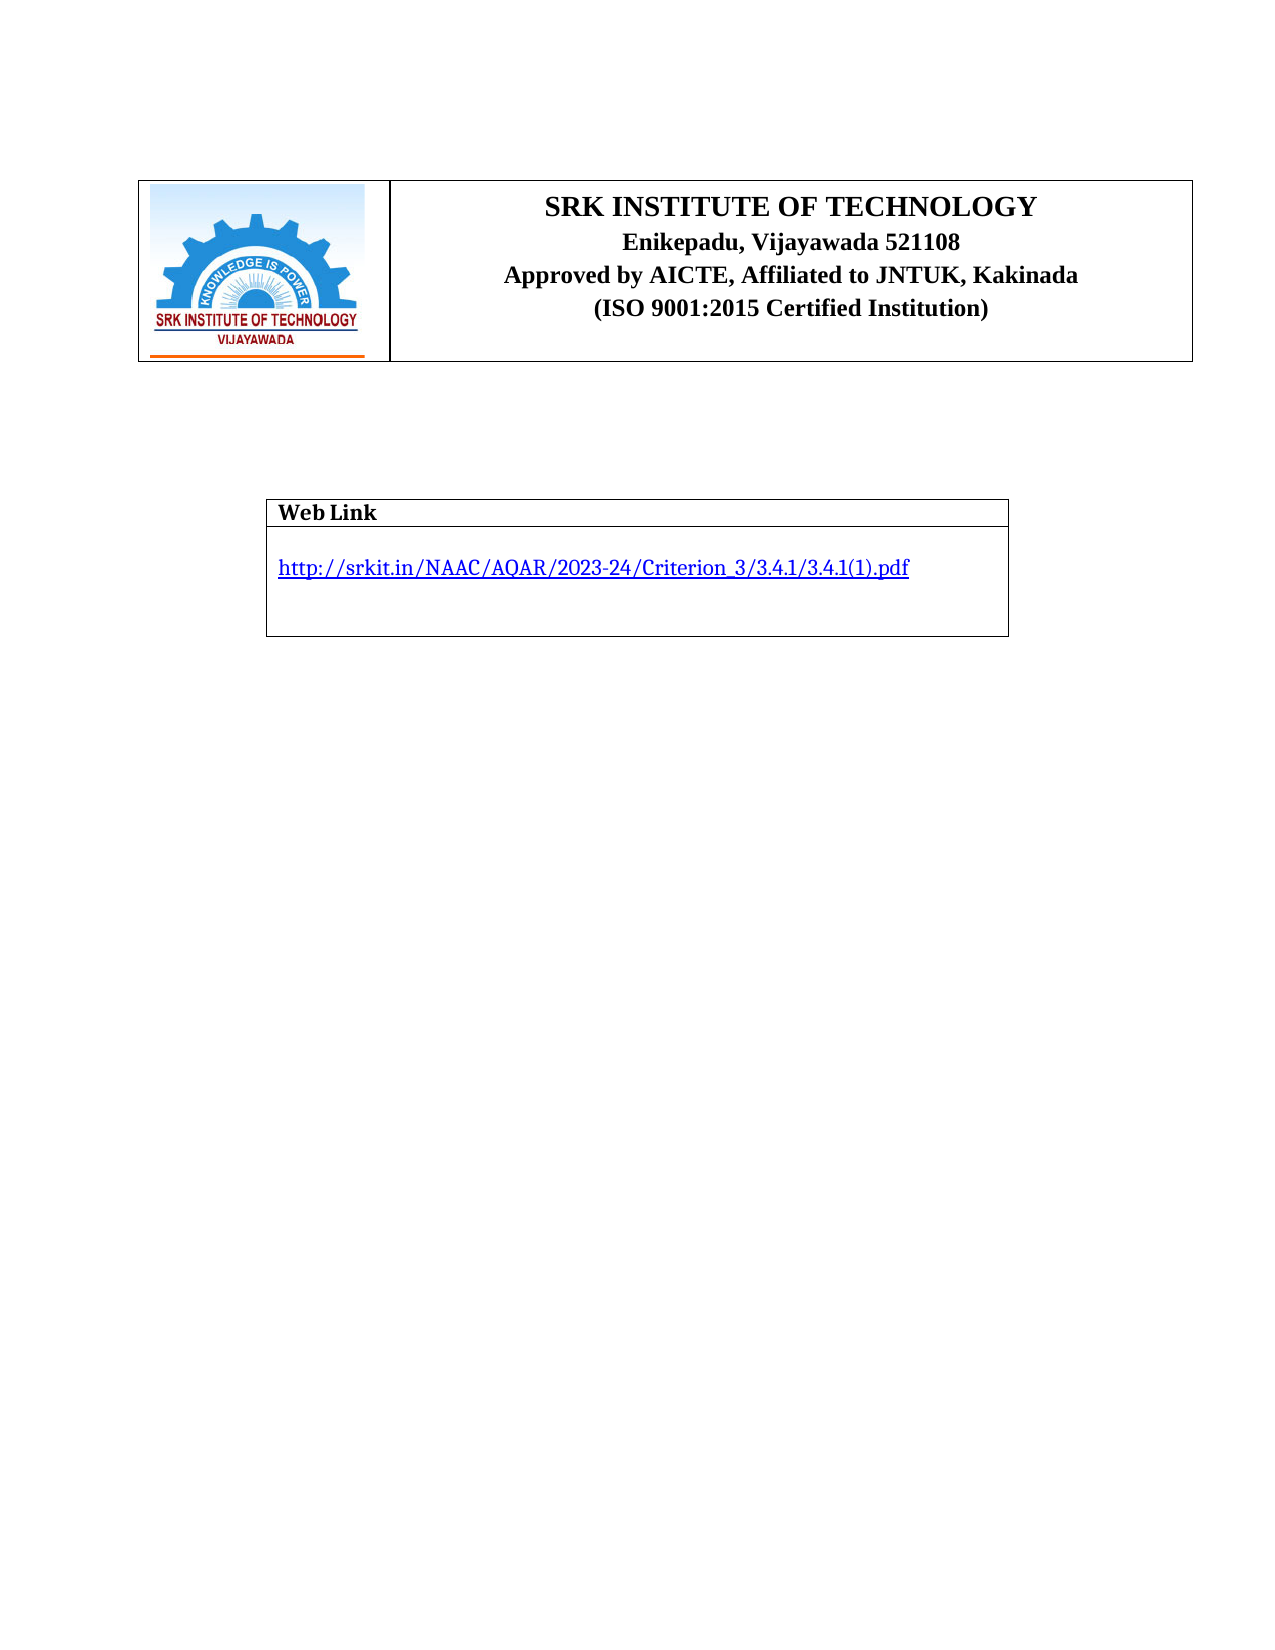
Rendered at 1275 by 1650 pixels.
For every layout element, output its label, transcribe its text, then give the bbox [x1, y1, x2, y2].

table_header Web Link [267, 500, 1008, 526]
table_cell http://srkit.in/NAAC/AQAR/2023-24/Criterion_3/3.4.1/3.4.1(1).pdf [267, 527, 1008, 636]
picture [150, 184, 365, 358]
